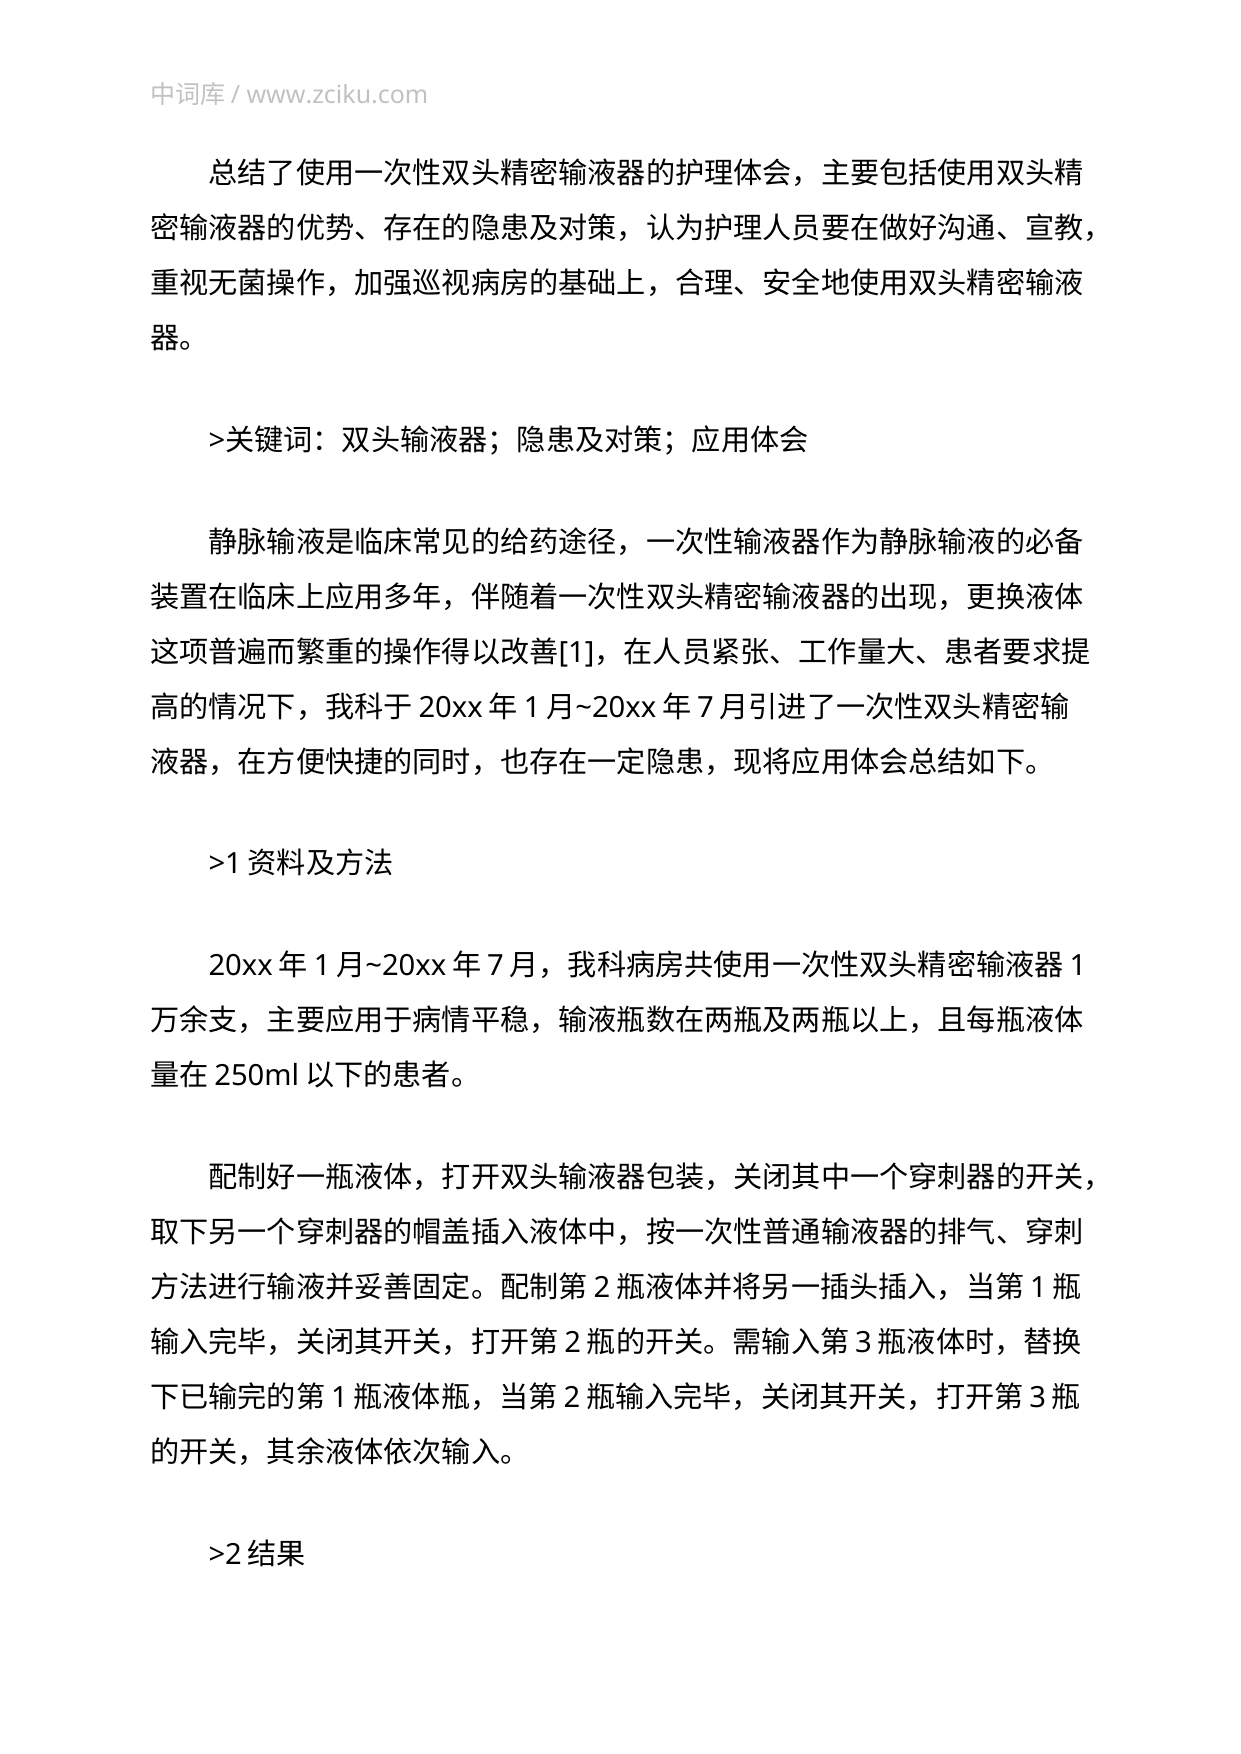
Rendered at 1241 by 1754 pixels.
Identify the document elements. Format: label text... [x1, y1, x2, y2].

text 总结了使用一次性双头精密输液器的护理体会，主要包括使用双头精密输液器的优势、存在的隐患及对策，认为护理人员要在做好沟通、宣教，重视无菌操作，加强巡视病房的基础上，合理、安全地使用双头精密输液器。 [150, 150, 1090, 357]
text >1资料及方法 [150, 840, 1090, 882]
text >关键词：双头输液器；隐患及对策；应用体会 [150, 416, 1090, 459]
text 20xx年1月~20xx年7月，我科病房共使用一次性双头精密输液器1万余支，主要应用于病情平稳，输液瓶数在两瓶及两瓶以上，且每瓶液体量在250ml以下的患者。 [150, 942, 1090, 1094]
text >2结果 [150, 1530, 1090, 1573]
text 配制好一瓶液体，打开双头输液器包装，关闭其中一个穿刺器的开关，取下另一个穿刺器的帽盖插入液体中，按一次性普通输液器的排气、穿刺方法进行输液并妥善固定。配制第2瓶液体并将另一插头插入，当第1瓶输入完毕，关闭其开关，打开第2瓶的开关。需输入第3瓶液体时，替换下已输完的第1瓶液体瓶，当第2瓶输入完毕，关闭其开关，打开第3瓶的开关，其余液体依次输入。 [150, 1154, 1090, 1471]
text 静脉输液是临床常见的给药途径，一次性输液器作为静脉输液的必备装置在临床上应用多年，伴随着一次性双头精密输液器的出现，更换液体这项普遍而繁重的操作得以改善[1]，在人员紧张、工作量大、患者要求提高的情况下，我科于20xx年1月~20xx年7月引进了一次性双头精密输液器，在方便快捷的同时，也存在一定隐患，现将应用体会总结如下。 [150, 518, 1090, 781]
